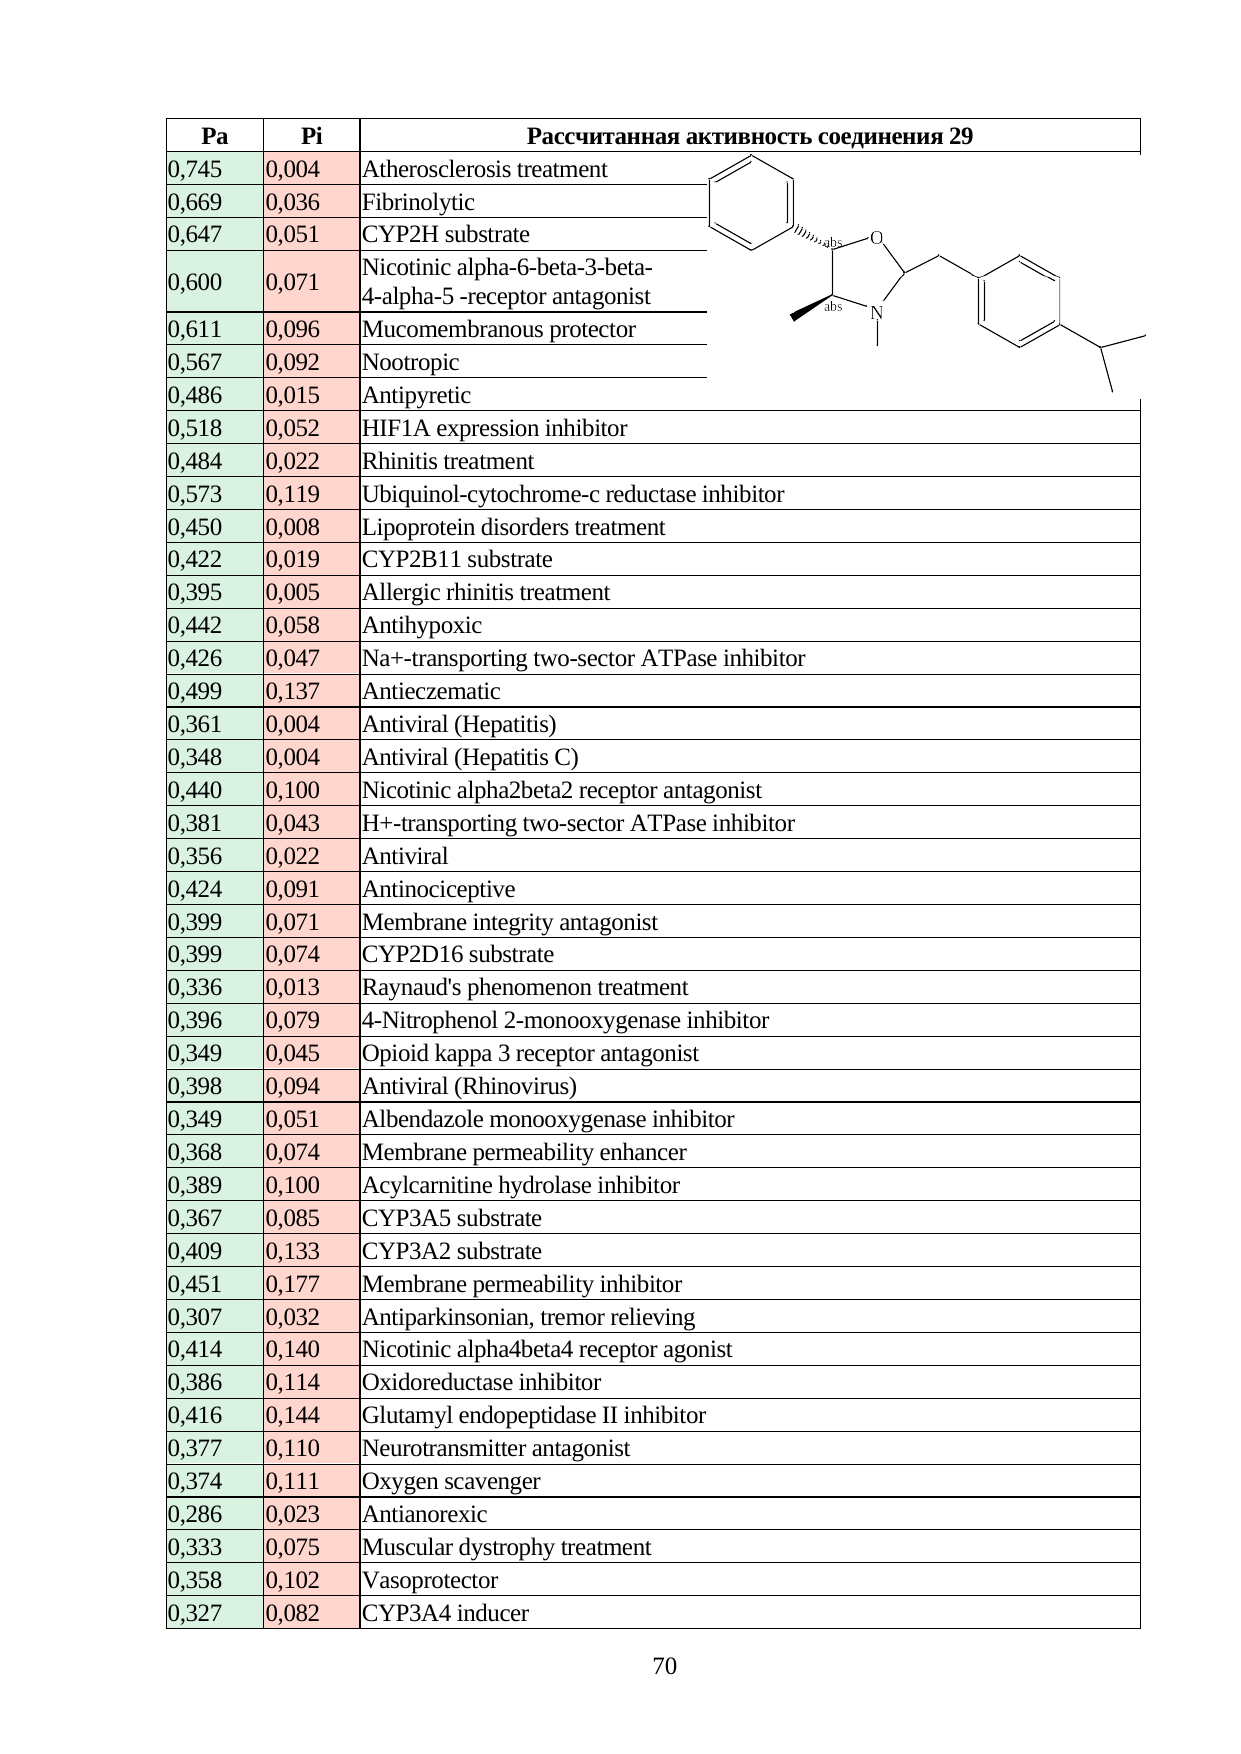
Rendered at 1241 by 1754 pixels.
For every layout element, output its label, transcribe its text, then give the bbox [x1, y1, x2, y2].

table_cell 0,398 [167, 1070, 263, 1101]
table_cell 0,426 [167, 642, 263, 673]
table_cell 0,094 [264, 1070, 359, 1101]
table_cell 0,374 [167, 1465, 263, 1496]
table_cell 0,015 [264, 378, 359, 410]
table_cell Na+-transporting two-sector ATPase inhibitor [361, 642, 1140, 673]
table_cell 0,396 [167, 1004, 263, 1036]
table_cell 0,349 [167, 1103, 263, 1134]
table_cell HIF1A expression inhibitor [361, 411, 1140, 443]
table_cell 0,082 [264, 1596, 359, 1628]
table_cell Muscular dystrophy treatment [361, 1530, 1140, 1562]
table_cell 0,119 [264, 477, 359, 509]
table_cell 0,348 [167, 740, 263, 772]
table_cell 0,442 [167, 609, 263, 641]
table_cell 0,414 [167, 1333, 263, 1365]
table_cell 0,336 [167, 971, 263, 1003]
table_cell 0,110 [264, 1432, 359, 1463]
table_cell 0,361 [167, 708, 263, 739]
table_cell Atherosclerosis treatment [361, 152, 1140, 184]
table_cell 0,023 [264, 1498, 359, 1529]
table_cell CYP3A5 substrate [361, 1201, 1140, 1233]
table_cell 0,075 [264, 1530, 359, 1562]
table_cell 0,036 [264, 185, 359, 217]
table_cell 0,424 [167, 872, 263, 904]
table_cell 0,140 [264, 1333, 359, 1365]
table_cell Glutamyl endopeptidase II inhibitor [361, 1399, 1140, 1431]
table_header Pi [264, 119, 359, 151]
table_cell 0,395 [167, 576, 263, 608]
table_cell Raynaud's phenomenon treatment [361, 971, 1140, 1003]
table_cell Nicotinic alpha-6-beta-3-beta- 4-alpha-5 -receptor antagonist [361, 251, 707, 311]
table_cell Antianorexic [361, 1498, 1140, 1529]
table_cell 0,177 [264, 1267, 359, 1299]
table_cell 0,079 [264, 1004, 359, 1036]
table_cell Membrane permeability enhancer [361, 1135, 1140, 1167]
table_cell Vasoprotector [361, 1563, 1140, 1595]
table_cell 0,358 [167, 1563, 263, 1595]
table_cell Antihypoxic [361, 609, 1140, 641]
table_cell 0,399 [167, 938, 263, 970]
table_cell 0,091 [264, 872, 359, 904]
table_cell CYP2H substrate [361, 218, 707, 250]
table_header Pa [167, 119, 263, 151]
table_cell 0,022 [264, 444, 359, 476]
table_cell CYP2B11 substrate [361, 543, 1140, 575]
table_cell 0,019 [264, 543, 359, 575]
table_cell 0,114 [264, 1366, 359, 1398]
table_cell 0,074 [264, 938, 359, 970]
table_cell 0,333 [167, 1530, 263, 1562]
table_cell Antiviral (Rhinovirus) [361, 1070, 1140, 1101]
table_cell Neurotransmitter antagonist [361, 1432, 1140, 1463]
table_cell Membrane permeability inhibitor [361, 1267, 1140, 1299]
table_cell 0,409 [167, 1234, 263, 1266]
table_cell 0,377 [167, 1432, 263, 1463]
table_cell 0,440 [167, 773, 263, 805]
table_cell 0,137 [264, 675, 359, 706]
table_cell 0,389 [167, 1168, 263, 1200]
table_cell 0,043 [264, 806, 359, 838]
table_cell Fibrinolytic [361, 185, 707, 217]
table_cell Antinociceptive [361, 872, 1140, 904]
table_cell 0,567 [167, 345, 263, 377]
table_cell 0,008 [264, 510, 359, 542]
table_header Рассчитанная активность соединения 29 [361, 119, 1140, 151]
table_cell Nicotinic alpha4beta4 receptor agonist [361, 1333, 1140, 1365]
table_cell 0,004 [264, 740, 359, 772]
table_cell Albendazole monooxygenase inhibitor [361, 1103, 1140, 1134]
table_cell 0,381 [167, 806, 263, 838]
table_cell 0,052 [264, 411, 359, 443]
table_cell 0,499 [167, 675, 263, 706]
table_cell Oxygen scavenger [361, 1465, 1140, 1496]
table_cell 0,422 [167, 543, 263, 575]
table_cell Acylcarnitine hydrolase inhibitor [361, 1168, 1140, 1200]
table_cell 0,004 [264, 152, 359, 184]
table_cell 0,100 [264, 773, 359, 805]
table_cell 0,451 [167, 1267, 263, 1299]
table_cell 0,051 [264, 1103, 359, 1134]
table_cell 0,013 [264, 971, 359, 1003]
table_cell CYP3A4 inducer [361, 1596, 1140, 1628]
table_cell 0,518 [167, 411, 263, 443]
table_cell Mucomembranous protector [361, 313, 707, 344]
table_cell 0,356 [167, 839, 263, 871]
table_cell 0,051 [264, 218, 359, 250]
table_cell Nootropic [361, 345, 707, 377]
table_cell Opioid kappa 3 receptor antagonist [361, 1037, 1140, 1068]
table_cell 0,058 [264, 609, 359, 641]
table_cell 0,100 [264, 1168, 359, 1200]
table_cell 0,745 [167, 152, 263, 184]
table_cell 0,399 [167, 905, 263, 937]
table_cell 0,004 [264, 708, 359, 739]
table_cell 0,416 [167, 1399, 263, 1431]
table_cell 0,349 [167, 1037, 263, 1068]
table_cell 0,045 [264, 1037, 359, 1068]
table_cell Oxidoreductase inhibitor [361, 1366, 1140, 1398]
table_cell 0,669 [167, 185, 263, 217]
table_cell Rhinitis treatment [361, 444, 1140, 476]
table_cell 0,096 [264, 313, 359, 344]
table_cell Antiviral [361, 839, 1140, 871]
table_cell 0,611 [167, 313, 263, 344]
table_cell 0,307 [167, 1300, 263, 1332]
table_cell 4-Nitrophenol 2-monooxygenase inhibitor [361, 1004, 1140, 1036]
table_cell 0,047 [264, 642, 359, 673]
table_cell Ubiquinol-cytochrome-c reductase inhibitor [361, 477, 1140, 509]
table_cell Membrane integrity antagonist [361, 905, 1140, 937]
table_cell 0,133 [264, 1234, 359, 1266]
table_cell 0,032 [264, 1300, 359, 1332]
table_cell 0,367 [167, 1201, 263, 1233]
table_cell 0,647 [167, 218, 263, 250]
table_cell 0,573 [167, 477, 263, 509]
table_cell Antipyretic [361, 378, 1140, 410]
table_cell H+-transporting two-sector ATPase inhibitor [361, 806, 1140, 838]
table_cell Antieczematic [361, 675, 1140, 706]
table_cell 0,085 [264, 1201, 359, 1233]
table_cell Lipoprotein disorders treatment [361, 510, 1140, 542]
table_cell 0,074 [264, 1135, 359, 1167]
table_cell 0,450 [167, 510, 263, 542]
table_cell CYP2D16 substrate [361, 938, 1140, 970]
table_cell Antiviral (Hepatitis C) [361, 740, 1140, 772]
table_cell 0,022 [264, 839, 359, 871]
table_cell 0,092 [264, 345, 359, 377]
table_cell Allergic rhinitis treatment [361, 576, 1140, 608]
table_cell 0,144 [264, 1399, 359, 1431]
table_cell 0,486 [167, 378, 263, 410]
table_cell Antiparkinsonian, tremor relieving [361, 1300, 1140, 1332]
table_cell 0,071 [264, 905, 359, 937]
table_cell 0,111 [264, 1465, 359, 1496]
table_cell 0,484 [167, 444, 263, 476]
table_cell 0,005 [264, 576, 359, 608]
table_cell 0,368 [167, 1135, 263, 1167]
table_cell Antiviral (Hepatitis) [361, 708, 1140, 739]
table_cell Nicotinic alpha2beta2 receptor antagonist [361, 773, 1140, 805]
table_cell 0,071 [264, 251, 359, 311]
table_cell 0,286 [167, 1498, 263, 1529]
table_cell 0,386 [167, 1366, 263, 1398]
table_cell 0,327 [167, 1596, 263, 1628]
table_cell CYP3A2 substrate [361, 1234, 1140, 1266]
table_cell 0,600 [167, 251, 263, 311]
table_cell 0,102 [264, 1563, 359, 1595]
